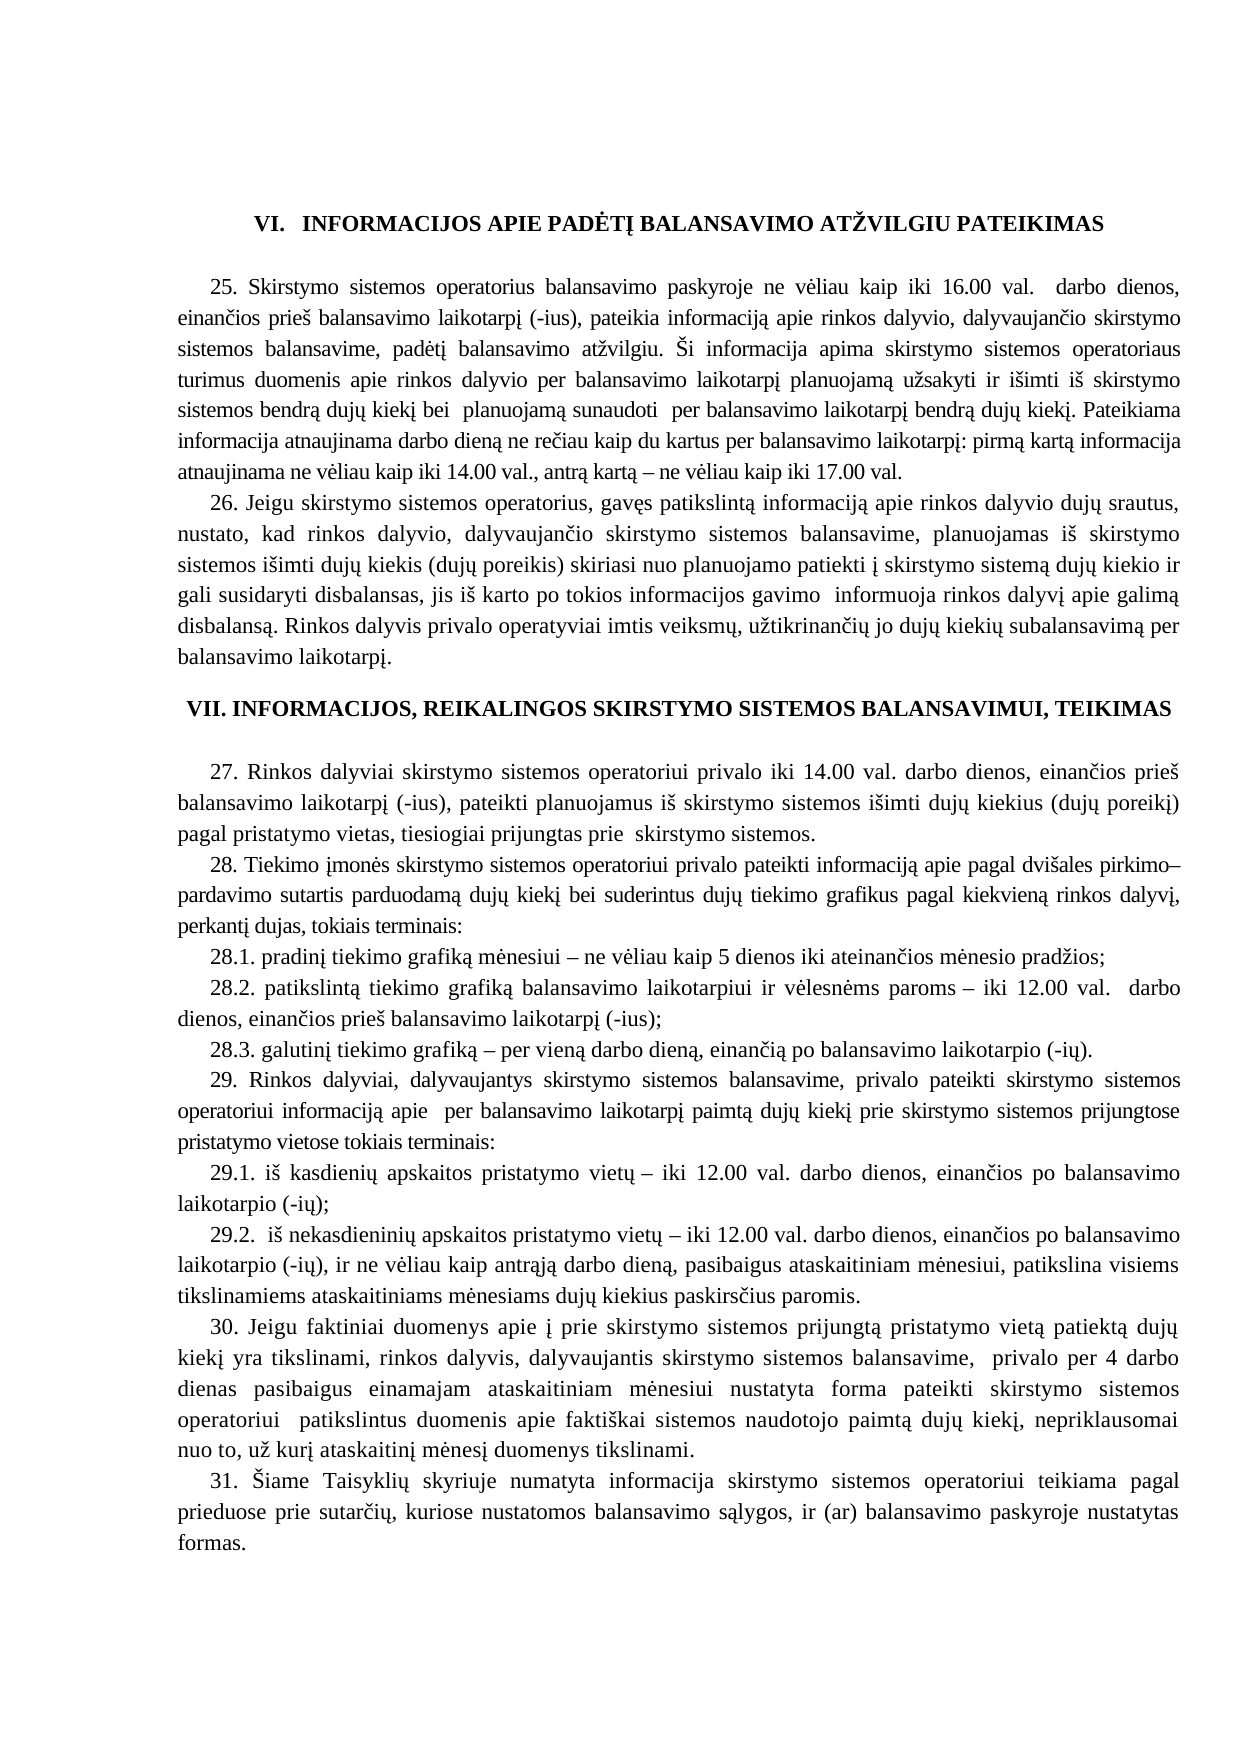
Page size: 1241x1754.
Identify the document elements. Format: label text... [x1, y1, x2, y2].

text 29.1. iš kasdienių apskaitos pristatymo vietų – iki 12.00 val. darbo dienos, einančios po balansavimo laikotarpio (-ių); [177, 1159, 1181, 1216]
text VI. INFORMACIJOS APIE PADĖTĮ BALANSAVIMO ATŽVILGIU PATEIKIMAS [177, 210, 1181, 236]
text 29.2. iš nekasdieninių apskaitos pristatymo vietų – iki 12.00 val. darbo dienos, einančios po balansavimo laikotarpio (-ių), ir ne vėliau kaip antrąją darbo dieną, pasibaigus ataskaitiniam mėnesiui, patikslina visiems tikslinamiems ataskaitiniams mėnesiams dujų kiekius paskirsčius paromis. [177, 1221, 1181, 1309]
text VII. INFORMACIJOS, REIKALINGOS SKIRSTYMO SISTEMOS BALANSAVIMUI, TEIKIMAS [177, 695, 1181, 721]
text 28. Tiekimo įmonės skirstymo sistemos operatoriui privalo pateikti informaciją apie pagal dvišales pirkimo–pardavimo sutartis parduodamą dujų kiekį bei suderintus dujų tiekimo grafikus pagal kiekvieną rinkos dalyvį, perkantį dujas, tokiais terminais: [177, 851, 1181, 939]
text 28.3. galutinį tiekimo grafiką – per vieną darbo dieną, einančią po balansavimo laikotarpio (-ių). [177, 1036, 1181, 1062]
text 28.2. patikslintą tiekimo grafiką balansavimo laikotarpiui ir vėlesnėms paroms – iki 12.00 val. darbo dienos, einančios prieš balansavimo laikotarpį (-ius); [177, 974, 1181, 1031]
text 29. Rinkos dalyviai, dalyvaujantys skirstymo sistemos balansavime, privalo pateikti skirstymo sistemos operatoriui informaciją apie per balansavimo laikotarpį paimtą dujų kiekį prie skirstymo sistemos prijungtose pristatymo vietose tokiais terminais: [177, 1066, 1181, 1154]
text 25. Skirstymo sistemos operatorius balansavimo paskyroje ne vėliau kaip iki 16.00 val. darbo dienos, einančios prieš balansavimo laikotarpį (-ius), pateikia informaciją apie rinkos dalyvio, dalyvaujančio skirstymo sistemos balansavime, padėtį balansavimo atžvilgiu. Ši informacija apima skirstymo sistemos operatoriaus turimus duomenis apie rinkos dalyvio per balansavimo laikotarpį planuojamą užsakyti ir išimti iš skirstymo sistemos bendrą dujų kiekį bei planuojamą sunaudoti per balansavimo laikotarpį bendrą dujų kiekį. Pateikiama informacija atnaujinama darbo dieną ne rečiau kaip du kartus per balansavimo laikotarpį: pirmą kartą informacija atnaujinama ne vėliau kaip iki 14.00 val., antrą kartą – ne vėliau kaip iki 17.00 val. [177, 273, 1181, 484]
text 31. Šiame Taisyklių skyriuje numatyta informacija skirstymo sistemos operatoriui teikiama pagal prieduose prie sutarčių, kuriose nustatomos balansavimo sąlygos, ir (ar) balansavimo paskyroje nustatytas formas. [177, 1467, 1181, 1555]
text 28.1. pradinį tiekimo grafiką mėnesiui – ne vėliau kaip 5 dienos iki ateinančios mėnesio pradžios; [177, 943, 1181, 969]
text 30. Jeigu faktiniai duomenys apie į prie skirstymo sistemos prijungtą pristatymo vietą patiektą dujų kiekį yra tikslinami, rinkos dalyvis, dalyvaujantis skirstymo sistemos balansavime, privalo per 4 darbo dienas pasibaigus einamajam ataskaitiniam mėnesiui nustatyta forma pateikti skirstymo sistemos operatoriui patikslintus duomenis apie faktiškai sistemos naudotojo paimtą dujų kiekį, nepriklausomai nuo to, už kurį ataskaitinį mėnesį duomenys tikslinami. [177, 1313, 1181, 1463]
text 27. Rinkos dalyviai skirstymo sistemos operatoriui privalo iki 14.00 val. darbo dienos, einančios prieš balansavimo laikotarpį (-ius), pateikti planuojamus iš skirstymo sistemos išimti dujų kiekius (dujų poreikį) pagal pristatymo vietas, tiesiogiai prijungtas prie skirstymo sistemos. [177, 758, 1181, 846]
text 26. Jeigu skirstymo sistemos operatorius, gavęs patikslintą informaciją apie rinkos dalyvio dujų srautus, nustato, kad rinkos dalyvio, dalyvaujančio skirstymo sistemos balansavime, planuojamas iš skirstymo sistemos išimti dujų kiekis (dujų poreikis) skiriasi nuo planuojamo patiekti į skirstymo sistemą dujų kiekio ir gali susidaryti disbalansas, jis iš karto po tokios informacijos gavimo informuoja rinkos dalyvį apie galimą disbalansą. Rinkos dalyvis privalo operatyviai imtis veiksmų, užtikrinančių jo dujų kiekių subalansavimą per balansavimo laikotarpį. [177, 489, 1181, 669]
